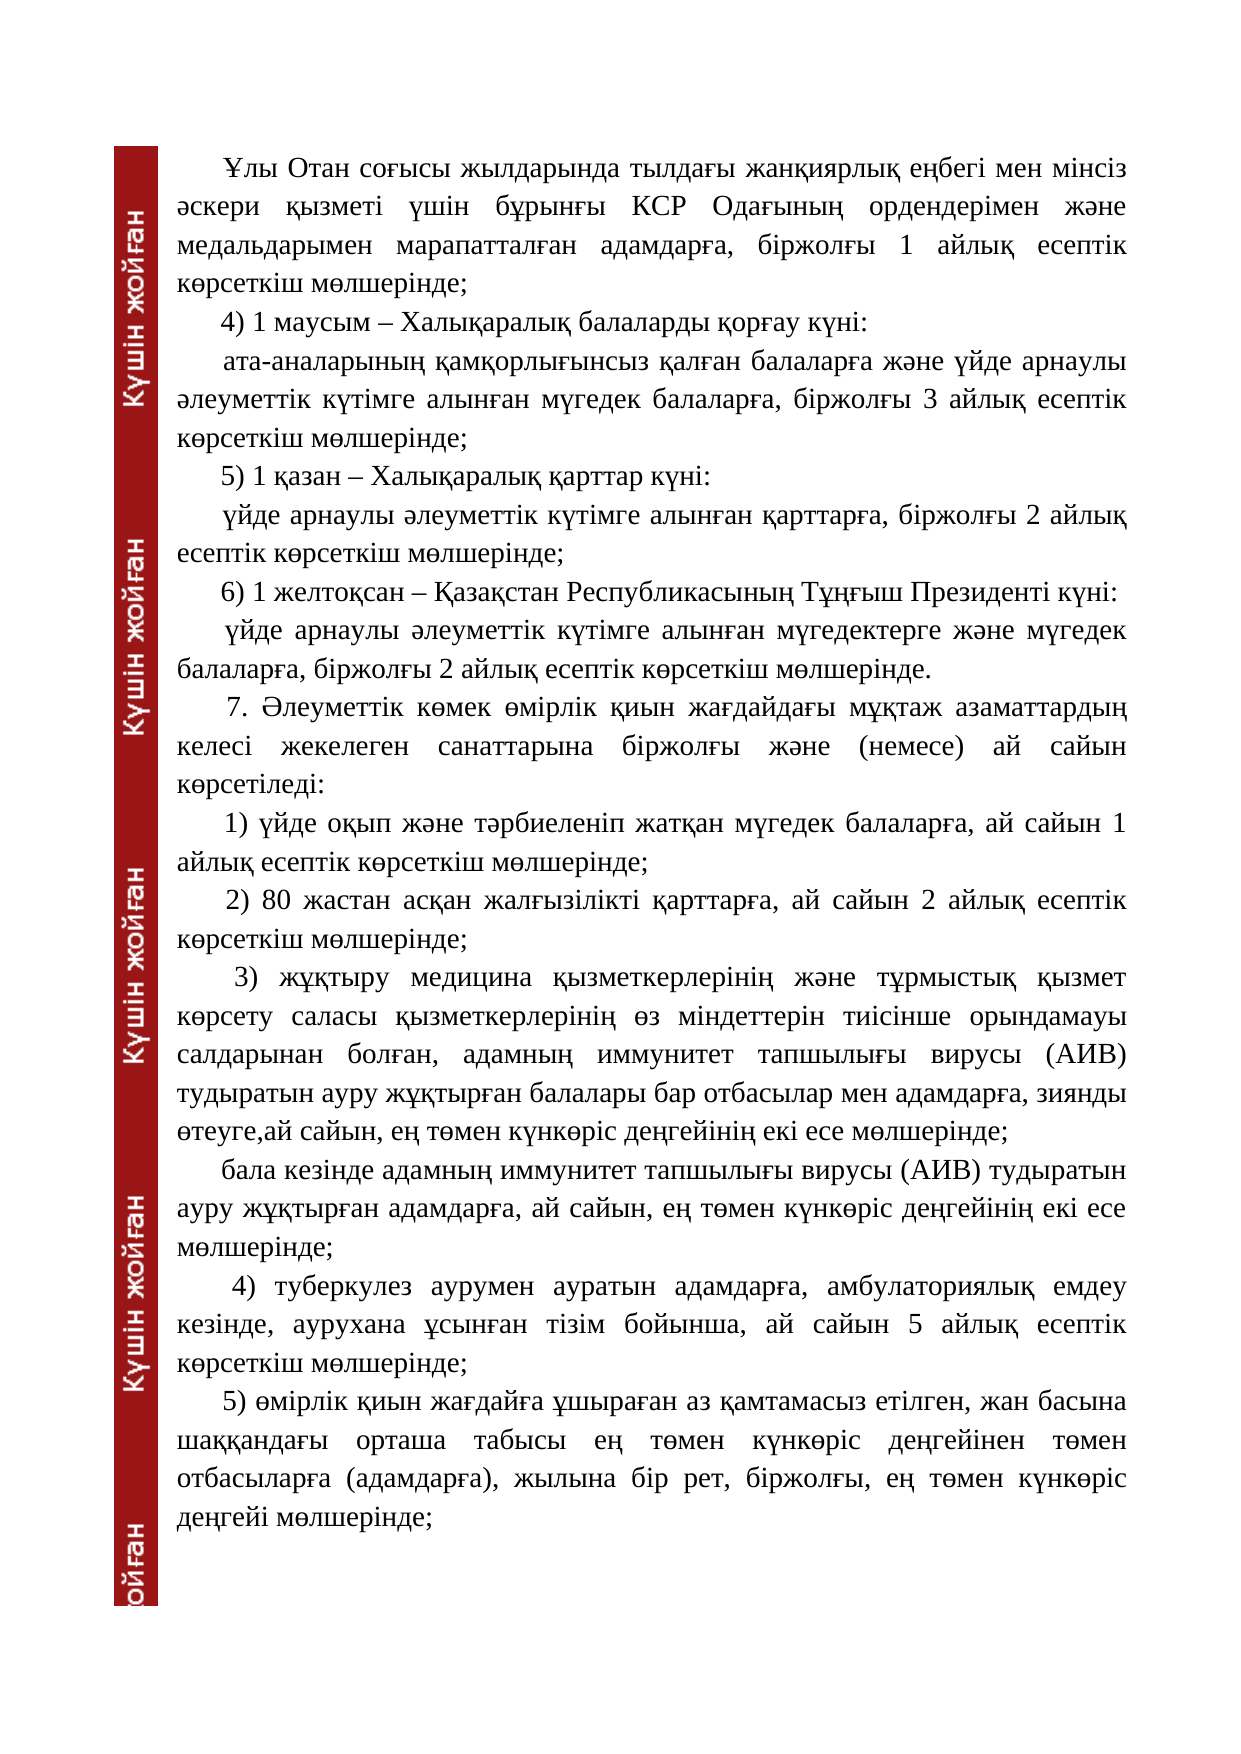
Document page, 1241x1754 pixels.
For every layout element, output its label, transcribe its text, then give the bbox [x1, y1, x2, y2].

picture [114, 1532, 158, 1606]
picture [114, 1263, 158, 1268]
text 2) 80 жастан асқан жалғызілікті қарттарға, ай сайын 2 айлық есептік көрсеткіш мөлшерінде; [112, 882, 1128, 954]
text 6) 1 желтоқсан – Қазақстан Республикасының Тұңғыш Президенті күні: [112, 574, 1128, 607]
text Ұлы Отан соғысы жылдарында тылдағы жанқиярлық еңбегі мен мінсіз әскери қызметі үшін бұрынғы КСР Одағының ордендерімен және медальдарымен марапатталған адамдарға, біржолғы 1 айлық есептік көрсеткіш мөлшерінде; [112, 150, 1128, 299]
text 5) 1 қазан – Халықаралық қарттар күні: [112, 458, 1128, 492]
text 7. Әлеуметтік көмек өмірлік қиын жағдайдағы мұқтаж азаматтардың келесі жекелеген санаттарына біржолғы және (немесе) ай сайын көрсетіледі: [112, 689, 1128, 800]
text 4) 1 маусым – Халықаралық балаларды қорғау күні: [112, 304, 1128, 338]
text үйде арнаулы әлеуметтік күтімге алынған мүгедектерге және мүгедек балаларға, біржолғы 2 айлық есептік көрсеткіш мөлшерінде. [112, 612, 1128, 684]
text 4) туберкулез аурумен ауратын адамдарға, амбулаториялық емдеу кезінде, аурухана ұсынған тізім бойынша, ай сайын 5 айлық есептік көрсеткіш мөлшерінде; [112, 1268, 1128, 1378]
picture [114, 800, 158, 805]
text ата-аналарының қамқорлығынсыз қалған балаларға және үйде арнаулы әлеуметтік күтімге алынған мүгедек балаларға, біржолғы 3 айлық есептік көрсеткіш мөлшерінде; [112, 343, 1128, 453]
text бала кезінде адамның иммунитет тапшылығы вирусы (АИВ) тудыратын ауру жұқтырған адамдарға, ай сайын, ең төмен күнкөрiс деңгейiнiң екі есе мөлшерiнде; [112, 1152, 1128, 1263]
text 3) жұқтыру медицина қызметкерлерінің және тұрмыстық қызмет көрсету саласы қызметкерлерінің өз міндеттерін тиісінше орындамауы салдарынан болған, адамның иммунитет тапшылығы вирусы (АИВ) тудыратын ауру жұқтырған балалары бар отбасылар мен адамдарға, зиянды өтеуге,ай сайын, ең төмен күнкөрiс деңгейiнiң екі есе мөлшерiнде; [112, 959, 1128, 1147]
picture [114, 954, 158, 959]
picture [114, 1378, 158, 1383]
picture [114, 1147, 158, 1152]
picture [114, 338, 158, 343]
text 5) өмiрлiк қиын жағдайға ұшыраған аз қамтамасыз етілген, жан басына шаққандағы орташа табысы ең төмен күнкөріс деңгейінен төмен отбасыларға (адамдарға), жылына бір рет, біржолғы, ең төмен күнкөрiс деңгейi мөлшерінде; [112, 1383, 1128, 1532]
picture [114, 453, 158, 458]
picture [114, 569, 158, 574]
picture [114, 492, 158, 497]
picture [114, 299, 158, 304]
picture [114, 146, 158, 150]
picture [114, 607, 158, 612]
text 1) үйде оқып және тәрбиеленіп жатқан мүгедек балаларға, ай сайын 1 айлық есептік көрсеткіш мөлшерінде; [112, 805, 1128, 877]
text үйде арнаулы әлеуметтік күтімге алынған қарттарға, біржолғы 2 айлық есептік көрсеткіш мөлшерінде; [112, 497, 1128, 569]
picture [114, 877, 158, 882]
picture [114, 684, 158, 689]
